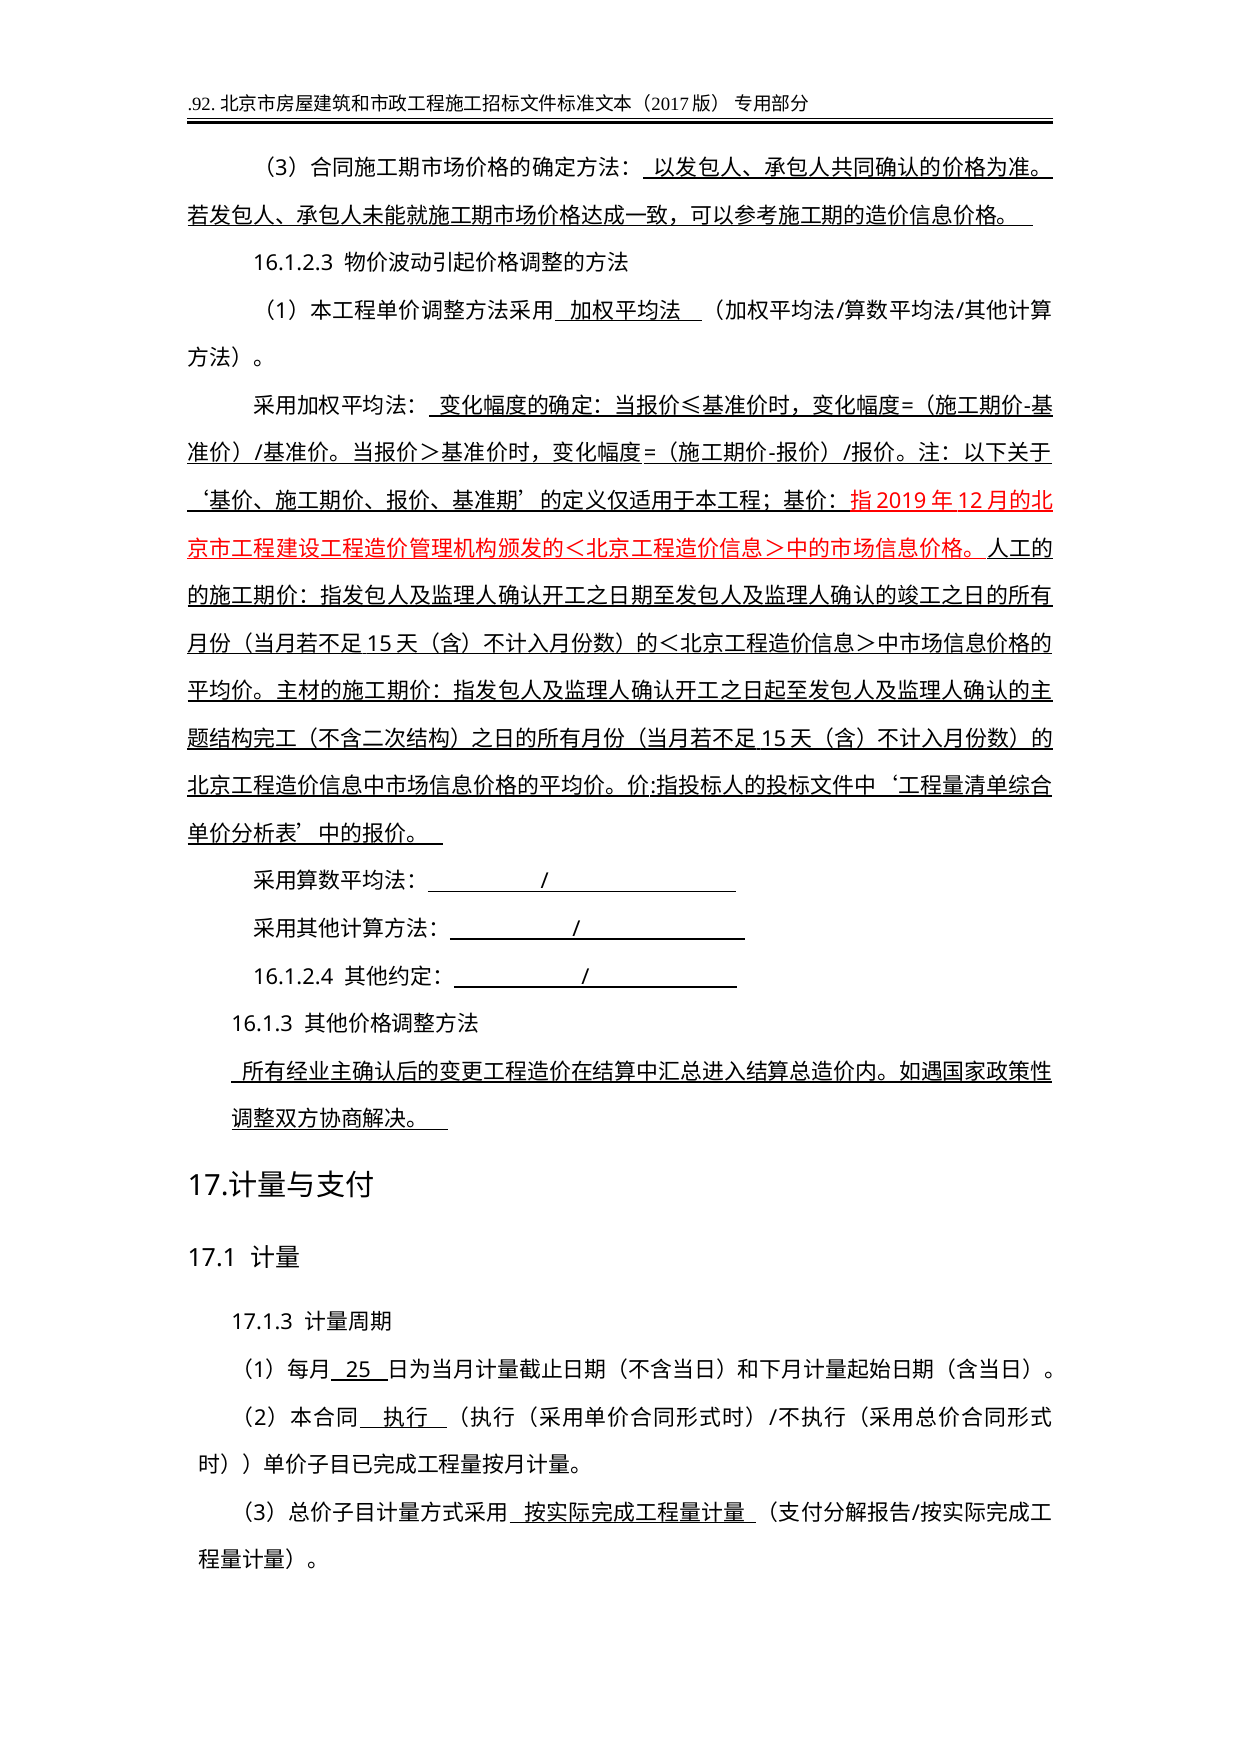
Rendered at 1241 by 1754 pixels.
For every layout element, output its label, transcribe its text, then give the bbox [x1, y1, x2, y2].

text （2）本合同 执行 （执行（采用单价合同形式时）/不执行（采用总价合同形式时））单价子目已完成工程量按月计量。 [198, 1399, 1053, 1479]
text 16.1.2.4 其他约定： / [187, 959, 1053, 990]
text 17.1 计量 [187, 1237, 1053, 1274]
text 采用算数平均法： / [187, 863, 1053, 895]
text 17.计量与支付 [187, 1161, 1053, 1204]
text （1）每月 25 日为当月计量截止日期（不含当日）和下月计量起始日期（含当日）。 [187, 1352, 1053, 1384]
text 16.1.3 其他价格调整方法 [187, 1006, 1053, 1038]
text 所有经业主确认后的变更工程造价在结算中汇总进入结算总造价内。如遇国家政策性调整双方协商解决。 [231, 1054, 1053, 1133]
text （3）总价子目计量方式采用 按实际完成工程量计量 （支付分解报告/按实际完成工程量计量）。 [198, 1494, 1053, 1574]
text （3）合同施工期市场价格的确定方法： 以发包人、承包人共同确认的价格为准。若发包人、承包人未能就施工期市场价格达成一致，可以参考施工期的造价信息价格。 [187, 150, 1053, 229]
text 17.1.3 计量周期 [187, 1304, 1053, 1336]
text 16.1.2.3 物价波动引起价格调整的方法 [187, 245, 1053, 277]
text 采用加权平均法： 变化幅度的确定：当报价≤基准价时，变化幅度=（施工期价-基准价）/基准价。当报价＞基准价时，变化幅度=（施工期价-报价）/报价。注：以下关于‘基价、施工期价、报价、基准期’的定义仅适用于本工程；基价：指2019年12月的北京市工程建设工程造价管理机构颁发的＜北京工程造价信息＞中的市场信息价格。人工的的施工期价：指发包人及监理人确认开工之日期至发包人及监理人确认的竣工之日的所有月份（当月若不足15天（含）不计入月份数）的＜北京工程造价信息＞中市场信息价格的平均价。主材的施工期价：指发包人及监理人确认开工之日起至发包人及监理人确认的主题结构完工（不含二次结构）之日的所有月份（当月若不足15天（含）不计入月份数）的北京工程造价信息中市场信息价格的平均价。价:指投标人的投标文件中‘工程量清单综合单价分析表’中的报价。 [187, 606, 1053, 700]
text 采用其他计算方法： / [187, 911, 1053, 943]
text （1）本工程单价调整方法采用 加权平均法 （加权平均法/算数平均法/其他计算方法）。 [187, 293, 1053, 372]
text 采用加权平均法： 变化幅度的确定：当报价≤基准价时，变化幅度=（施工期价-基准价）/基准价。当报价＞基准价时，变化幅度=（施工期价-报价）/报价。注：以下关于‘基价、施工期价、报价、基准期’的定义仅适用于本工程；基价：指2019年12月的北京市工程建设工程造价管理机构颁发的＜北京工程造价信息＞中的市场信息价格。人工的的施工期价：指发包人及监理人确认开工之日期至发包人及监理人确认的竣工之日的所有月份（当月若不足15天（含）不计入月份数）的＜北京工程造价信息＞中市场信息价格的平均价。主材的施工期价：指发包人及监理人确认开工之日起至发包人及监理人确认的主题结构完工（不含二次结构）之日的所有月份（当月若不足15天（含）不计入月份数）的北京工程造价信息中市场信息价格的平均价。价:指投标人的投标文件中‘工程量清单综合单价分析表’中的报价。 [187, 750, 1053, 848]
text 采用加权平均法： 变化幅度的确定：当报价≤基准价时，变化幅度=（施工期价-基准价）/基准价。当报价＞基准价时，变化幅度=（施工期价-报价）/报价。注：以下关于‘基价、施工期价、报价、基准期’的定义仅适用于本工程；基价：指2019年12月的北京市工程建设工程造价管理机构颁发的＜北京工程造价信息＞中的市场信息价格。人工的的施工期价：指发包人及监理人确认开工之日期至发包人及监理人确认的竣工之日的所有月份（当月若不足15天（含）不计入月份数）的＜北京工程造价信息＞中市场信息价格的平均价。主材的施工期价：指发包人及监理人确认开工之日起至发包人及监理人确认的主题结构完工（不含二次结构）之日的所有月份（当月若不足15天（含）不计入月份数）的北京工程造价信息中市场信息价格的平均价。价:指投标人的投标文件中‘工程量清单综合单价分析表’中的报价。 [187, 388, 1053, 510]
